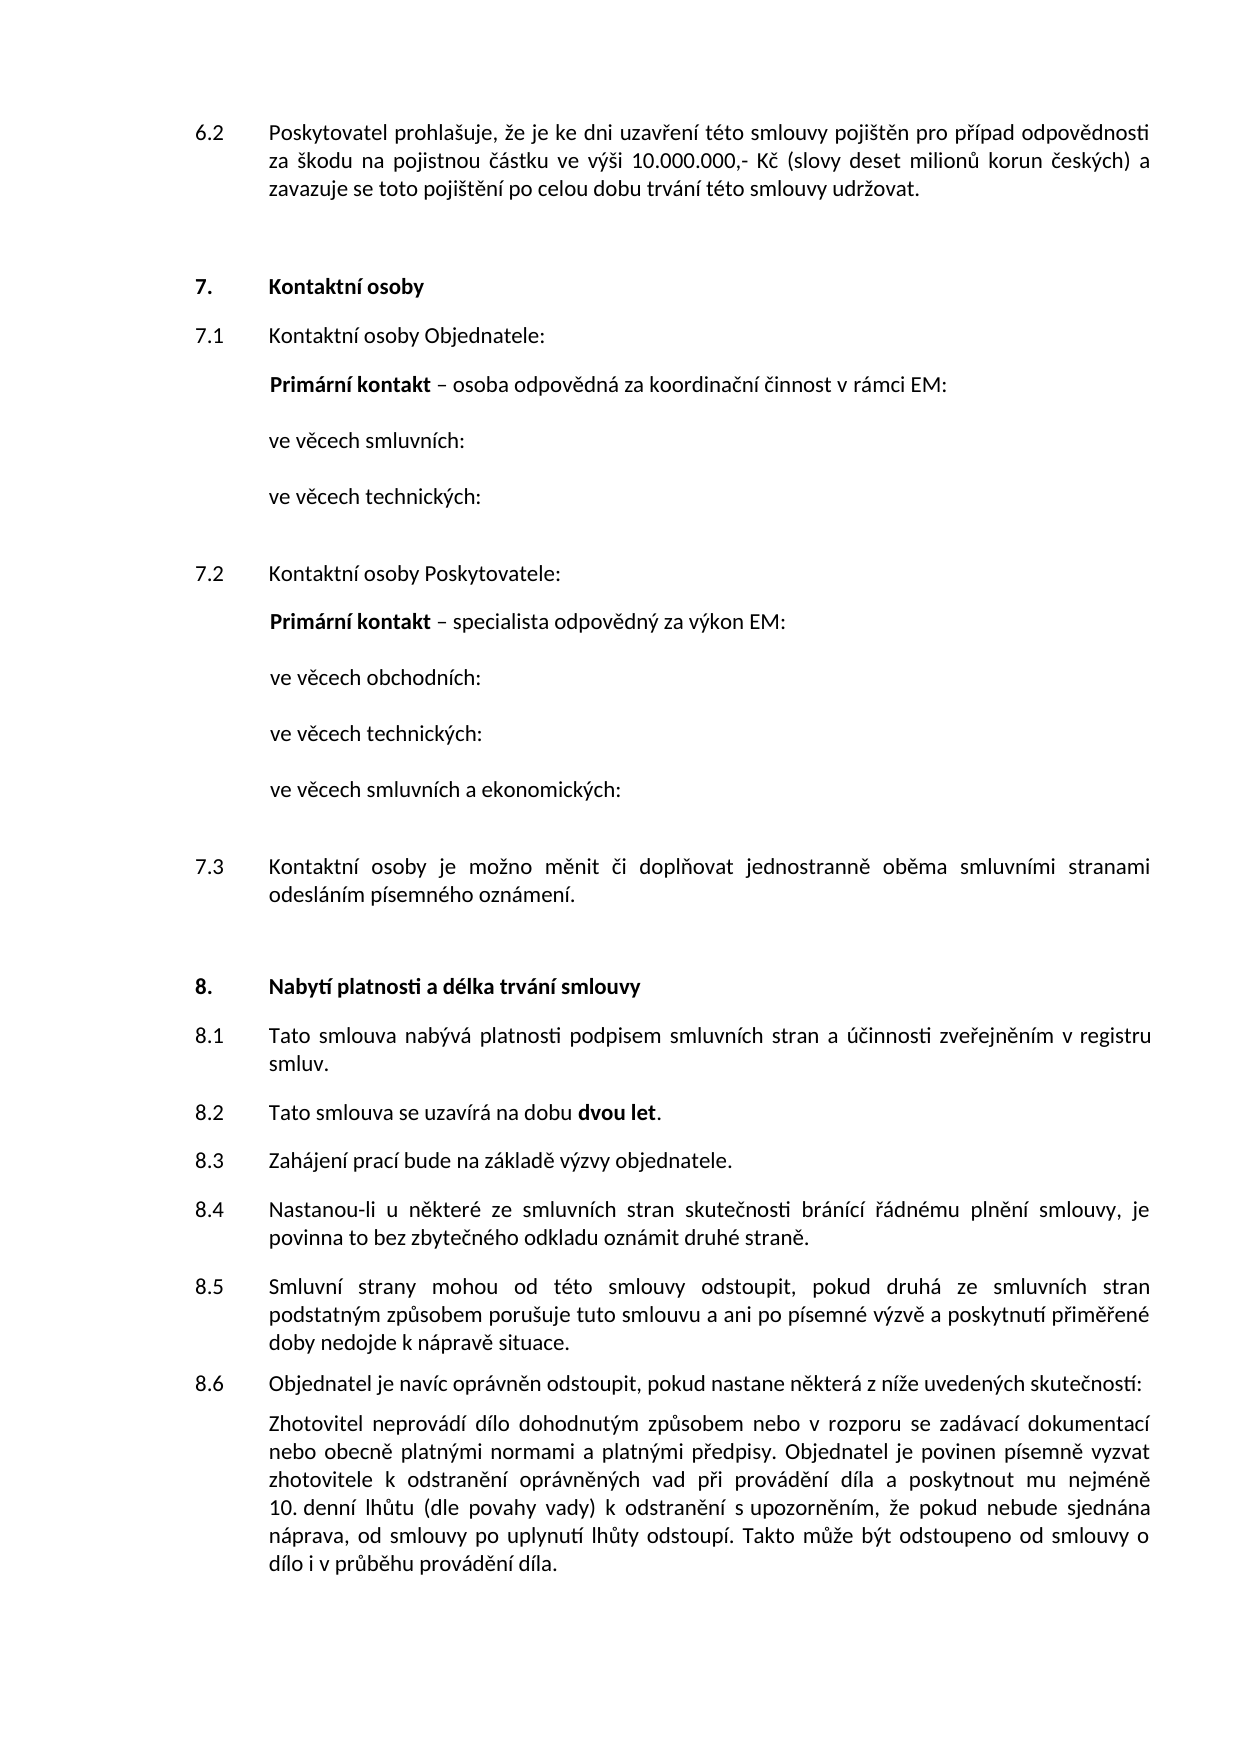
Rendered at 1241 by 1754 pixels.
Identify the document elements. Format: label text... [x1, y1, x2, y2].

list Kontaktní osoby Poskytovatele: [195, 559, 1152, 587]
list Zahájení prací bude na základě výzvy objednatele. [195, 1147, 1152, 1175]
list Kontaktní osoby Objednatele: [195, 321, 1152, 349]
list Objednatel je navíc oprávněn odstoupit, pokud nastane některá z níže uvedených skutečností: [195, 1369, 1152, 1397]
list Primární kontakt – specialista odpovědný za výkon EM: [270, 607, 1152, 636]
list ve věcech obchodních: [270, 663, 1152, 692]
list Nabytí platnosti a délka trvání smlouvy [195, 972, 1152, 1000]
list Tato smlouva nabývá platnosti podpisem smluvních stran a účinnosti zveřejněním v registru smluv. [195, 1021, 1152, 1077]
list Smluvní strany mohou od této smlouvy odstoupit, pokud druhá ze smluvních stran podstatným způsobem porušuje tuto smlouvu a ani po písemné výzvě a poskytnutí přiměřené doby nedojde k nápravě situace. [195, 1272, 1152, 1356]
list ve věcech technických: [270, 719, 1152, 748]
list Kontaktní osoby je možno měnit či doplňovat jednostranně oběma smluvními stranami odesláním písemného oznámení. [195, 852, 1152, 908]
list Kontaktní osoby [195, 272, 1152, 300]
text Zhotovitel neprovádí dílo dohodnutým způsobem nebo v rozporu se zadávací dokumentací nebo obecně platnými normami a platnými předpisy. Objednatel je povinen písemně vyzvat zhotovitele k odstranění oprávněných vad při provádění díla a poskytnout mu nejméně 10. denní lhůtu (dle povahy vady) k odstranění s upozorněním, že pokud nebude sjednána náprava, od smlouvy po uplynutí lhůty odstoupí. Takto může být odstoupeno od smlouvy o dílo i v průběhu provádění díla. [269, 1409, 1152, 1578]
list Poskytovatel prohlašuje, že je ke dni uzavření této smlouvy pojištěn pro případ odpovědnosti za škodu na pojistnou částku ve výši 10.000.000,- Kč (slovy deset milionů korun českých) a zavazuje se toto pojištění po celou dobu trvání této smlouvy udržovat. [195, 118, 1152, 202]
list ve věcech smluvních: [269, 426, 1152, 454]
list ve věcech technických: [269, 482, 1152, 510]
list Tato smlouva se uzavírá na dobu dvou let. [195, 1098, 1152, 1126]
list Nastanou-li u některé ze smluvních stran skutečnosti bránící řádnému plnění smlouvy, je povinna to bez zbytečného odkladu oznámit druhé straně. [195, 1196, 1152, 1252]
list Primární kontakt – osoba odpovědná za koordinační činnost v rámci EM: [270, 370, 1152, 398]
list ve věcech smluvních a ekonomických: [270, 776, 1152, 804]
